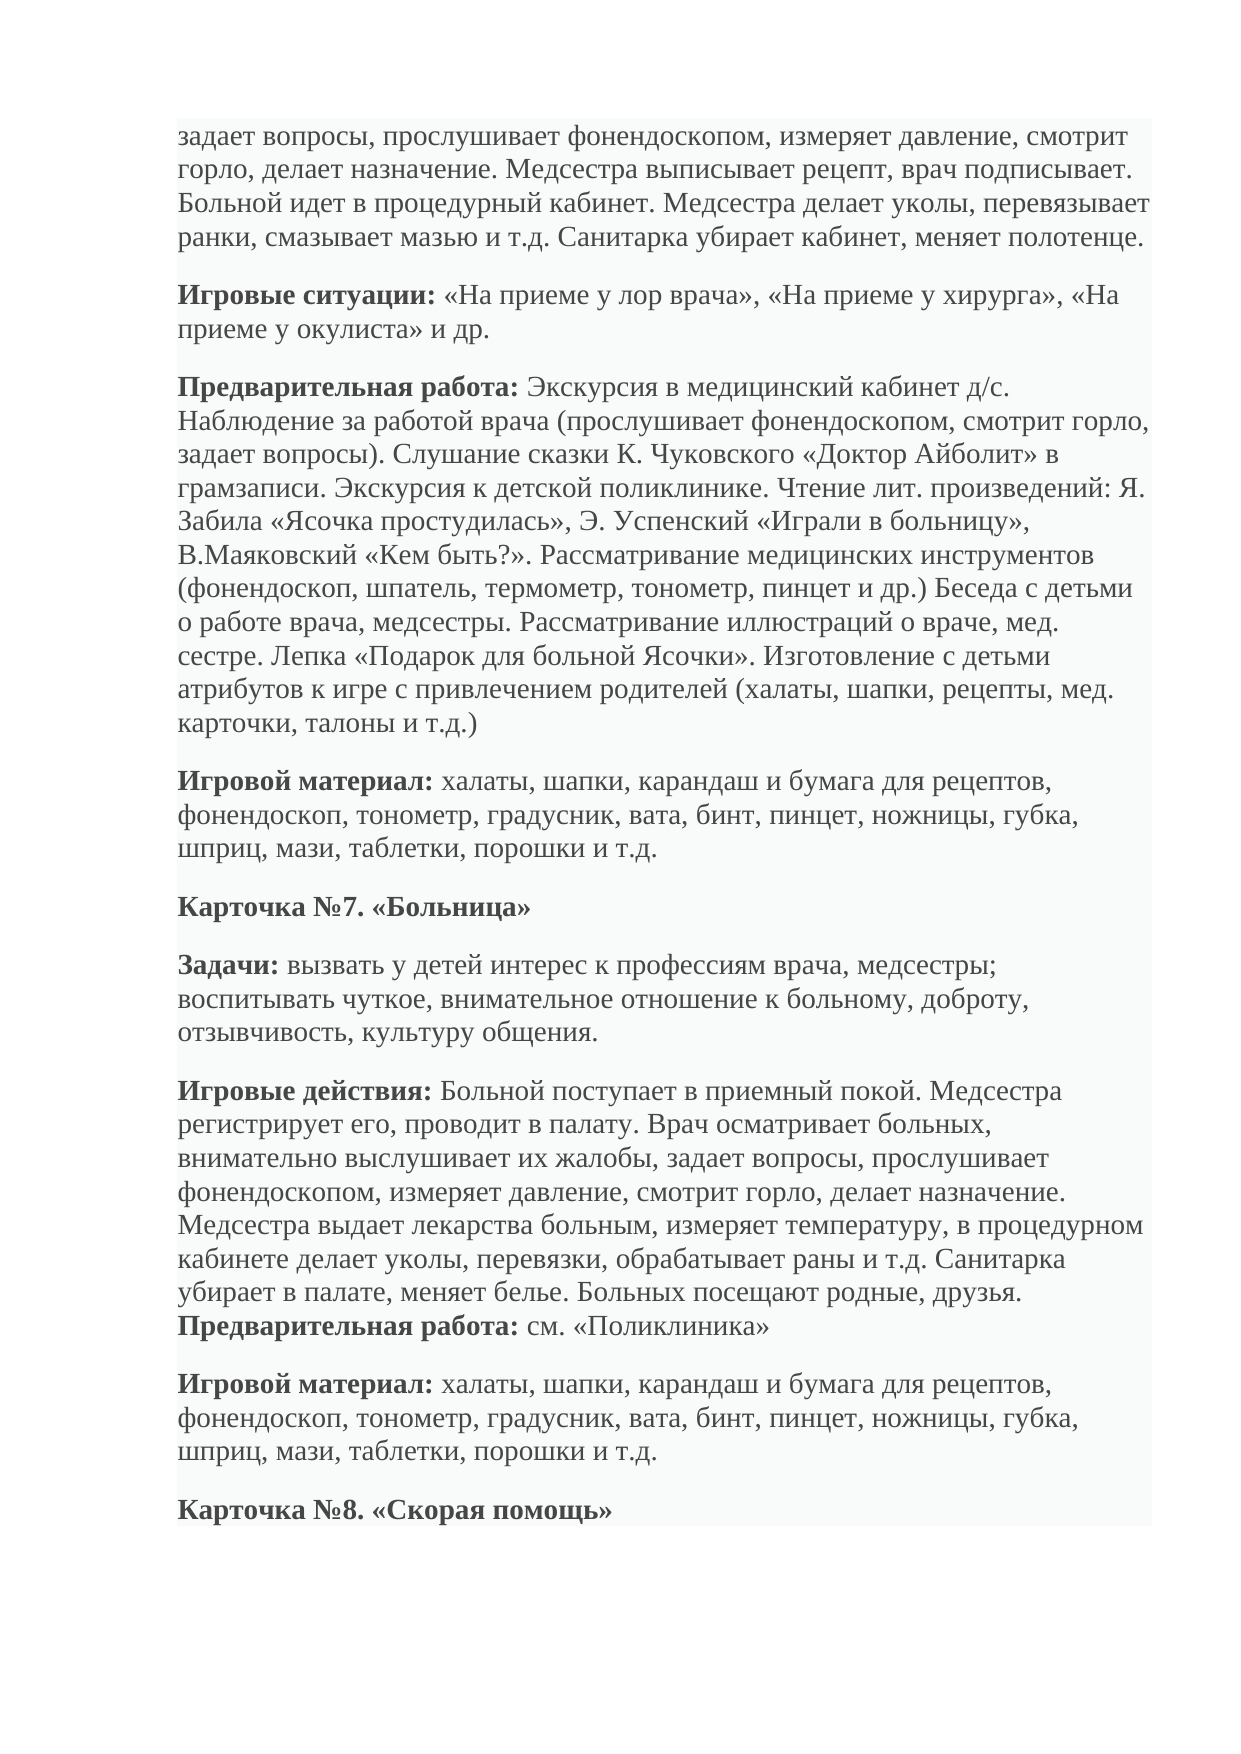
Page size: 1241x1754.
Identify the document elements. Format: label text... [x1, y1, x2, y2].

text Предварительная работа: Экскурсия в медицинский кабинет д/с. Наблюдение за работой врача (прослушивает фонендоскопом, смотрит горло, задает вопросы). Слушание сказки К. Чуковского «Доктор Айболит» в грамзаписи. Экскурсия к детской поликлинике. Чтение лит. произведений: Я. Забила «Ясочка простудилась», Э. Успенский «Играли в больницу», В.Маяковский «Кем быть?». Рассматривание медицинских инструментов (фонендоскоп, шпатель, термометр, тонометр, пинцет и др.) Беседа с детьми о работе врача, медсестры. Рассматривание иллюстраций о враче, мед. сестре. Лепка «Подарок для больной Ясочки». Изготовление с детьми атрибутов к игре с привлечением родителей (халаты, шапки, рецепты, мед. карточки, талоны и т.д.) [177, 369, 1152, 738]
text Карточка №8. «Скорая помощь» [177, 1492, 1152, 1526]
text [177, 118, 1152, 252]
text Предварительная работа: см. «Поликлиника» [177, 1308, 1152, 1341]
text Игровой материал: халаты, шапки, карандаш и бумага для рецептов, фонендоскоп, тонометр, градусник, вата, бинт, пинцет, ножницы, губка, шприц, мази, таблетки, порошки и т.д. [177, 763, 1152, 864]
text Задачи: вызвать у детей интерес к профессиям врача, медсестры; воспитывать чуткое, внимательное отношение к больному, доброту, отзывчивость, культуру общения. [177, 947, 1152, 1048]
text Игровые ситуации: «На приеме у лор врача», «На приеме у хирурга», «На приеме у окулиста» и др. [177, 277, 1152, 344]
text Игровые действия: Больной поступает в приемный покой. Медсестра регистрирует его, проводит в палату. Врач осматривает больных, внимательно выслушивает их жалобы, задает вопросы, прослушивает фонендоскопом, измеряет давление, смотрит горло, делает назначение. Медсестра выдает лекарства больным, измеряет температуру, в процедурном кабинете делает уколы, перевязки, обрабатывает раны и т.д. Санитарка убирает в палате, меняет белье. Больных посещают родные, друзья. [177, 1073, 1152, 1308]
text Карточка №7. «Больница» [177, 889, 1152, 922]
text Игровой материал: халаты, шапки, карандаш и бумага для рецептов, фонендоскоп, тонометр, градусник, вата, бинт, пинцет, ножницы, губка, шприц, мази, таблетки, порошки и т.д. [177, 1366, 1152, 1467]
